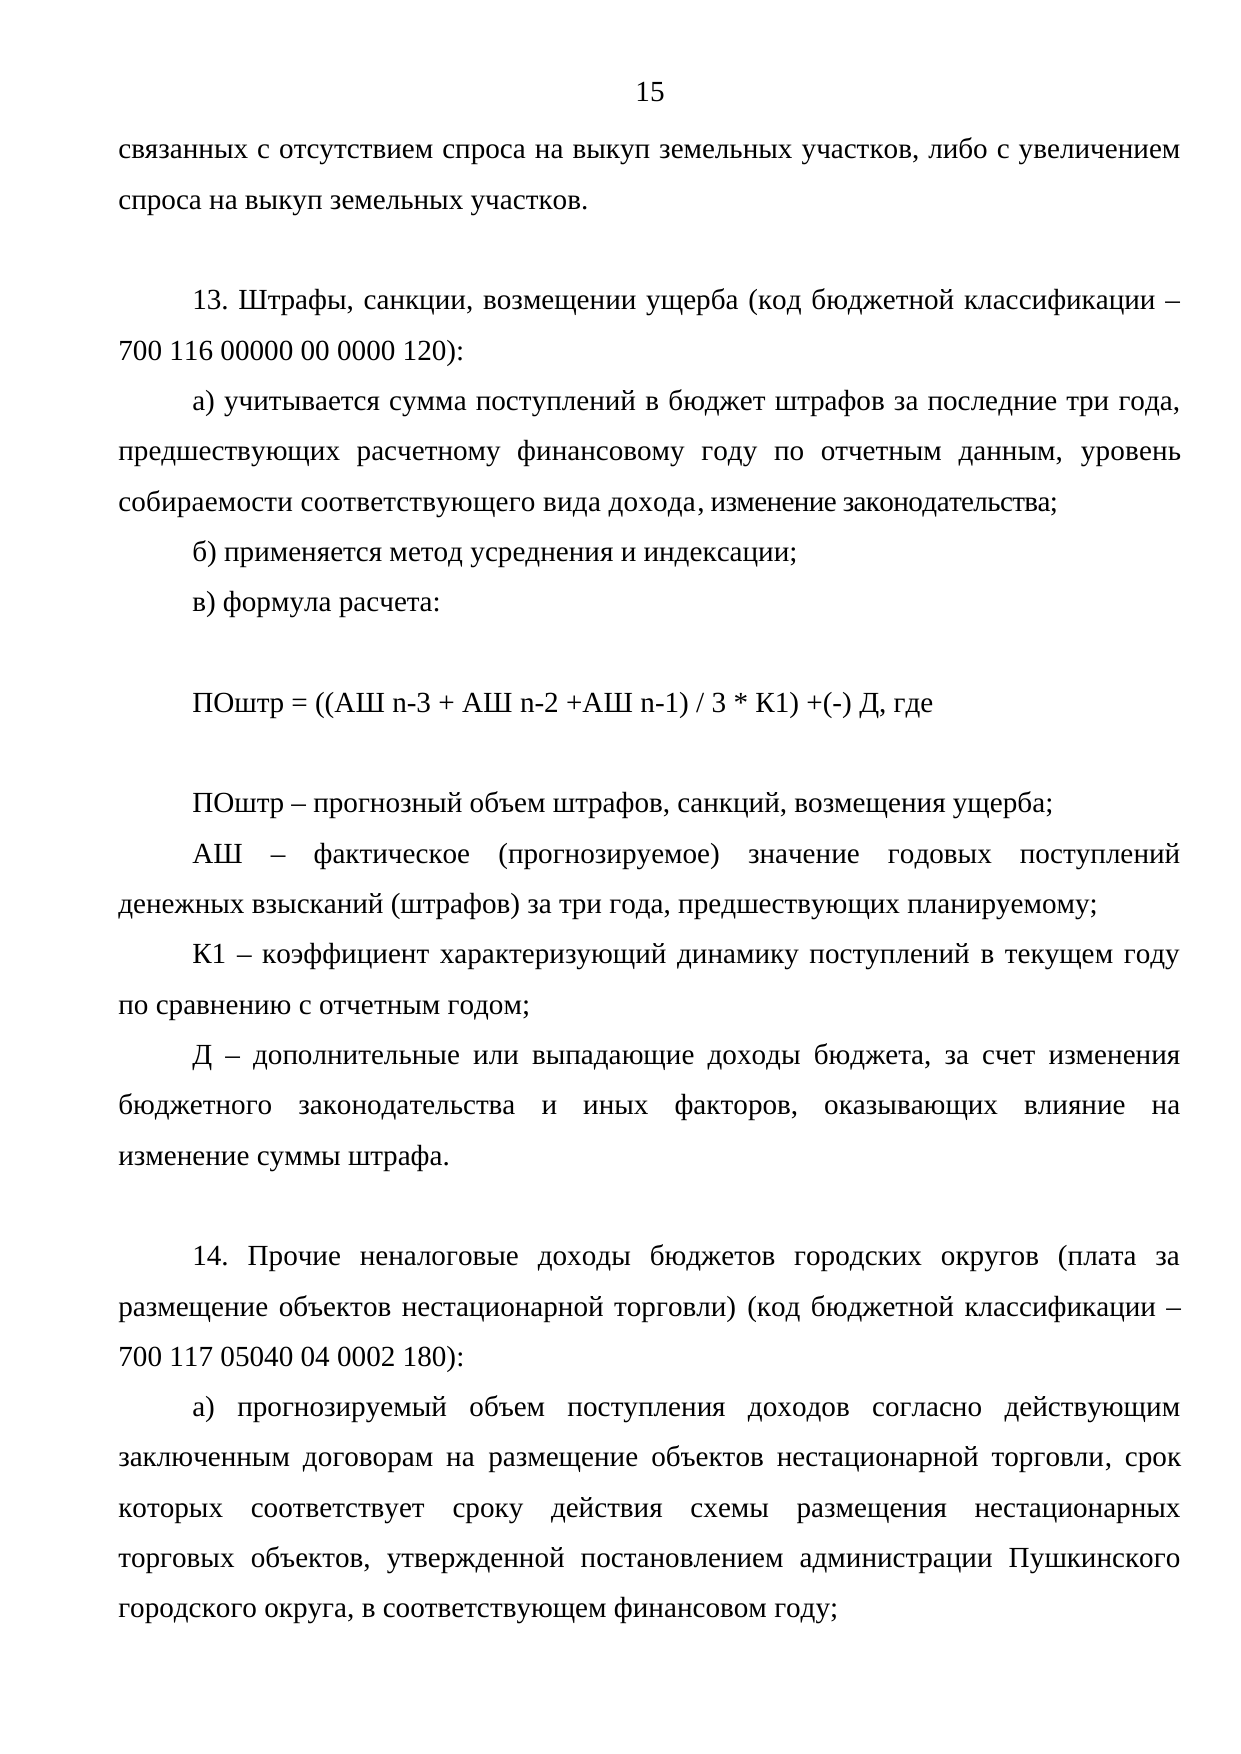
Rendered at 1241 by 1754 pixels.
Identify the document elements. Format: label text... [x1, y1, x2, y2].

text ПОштр = ((АШ n-3 + АШ n-2 +АШ n-1) / 3 * К1) +(-) Д, где [118, 685, 1181, 718]
text 14. Прочие неналоговые доходы бюджетов городских округов (плата за размещение объектов нестационарной торговли) (код бюджетной классификации – 700 117 05040 04 0002 180): [118, 1238, 1181, 1372]
text а) учитывается сумма поступлений в бюджет штрафов за последние три года, предшествующих расчетному финансовому году по отчетным данным, уровень собираемости соответствующего вида дохода, изменение законодательства; [118, 383, 1181, 517]
text Д – дополнительные или выпадающие доходы бюджета, за счет изменения бюджетного законодательства и иных факторов, оказывающих влияние на изменение суммы штрафа. [118, 1037, 1181, 1171]
text б) применяется метод усреднения и индексации; [118, 534, 1181, 567]
text АШ – фактическое (прогнозируемое) значение годовых поступлений денежных взысканий (штрафов) за три года, предшествующих планируемому; [118, 836, 1181, 920]
text ПОштр – прогнозный объем штрафов, санкций, возмещения ущерба; [118, 786, 1181, 819]
text в) формула расчета: [118, 584, 1181, 618]
text а) прогнозируемый объем поступления доходов согласно действующим заключенным договорам на размещение объектов нестационарной торговли, срок которых соответствует сроку действия схемы размещения нестационарных торговых объектов, утвержденной постановлением администрации Пушкинского городского округа, в соответствующем финансовом году; [118, 1389, 1181, 1624]
text К1 – коэффициент характеризующий динамику поступлений в текущем году по сравнению с отчетным годом; [118, 936, 1181, 1020]
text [118, 131, 1181, 215]
text 13. Штрафы, санкции, возмещении ущерба (код бюджетной классификации – 700 116 00000 00 0000 120): [118, 282, 1181, 366]
